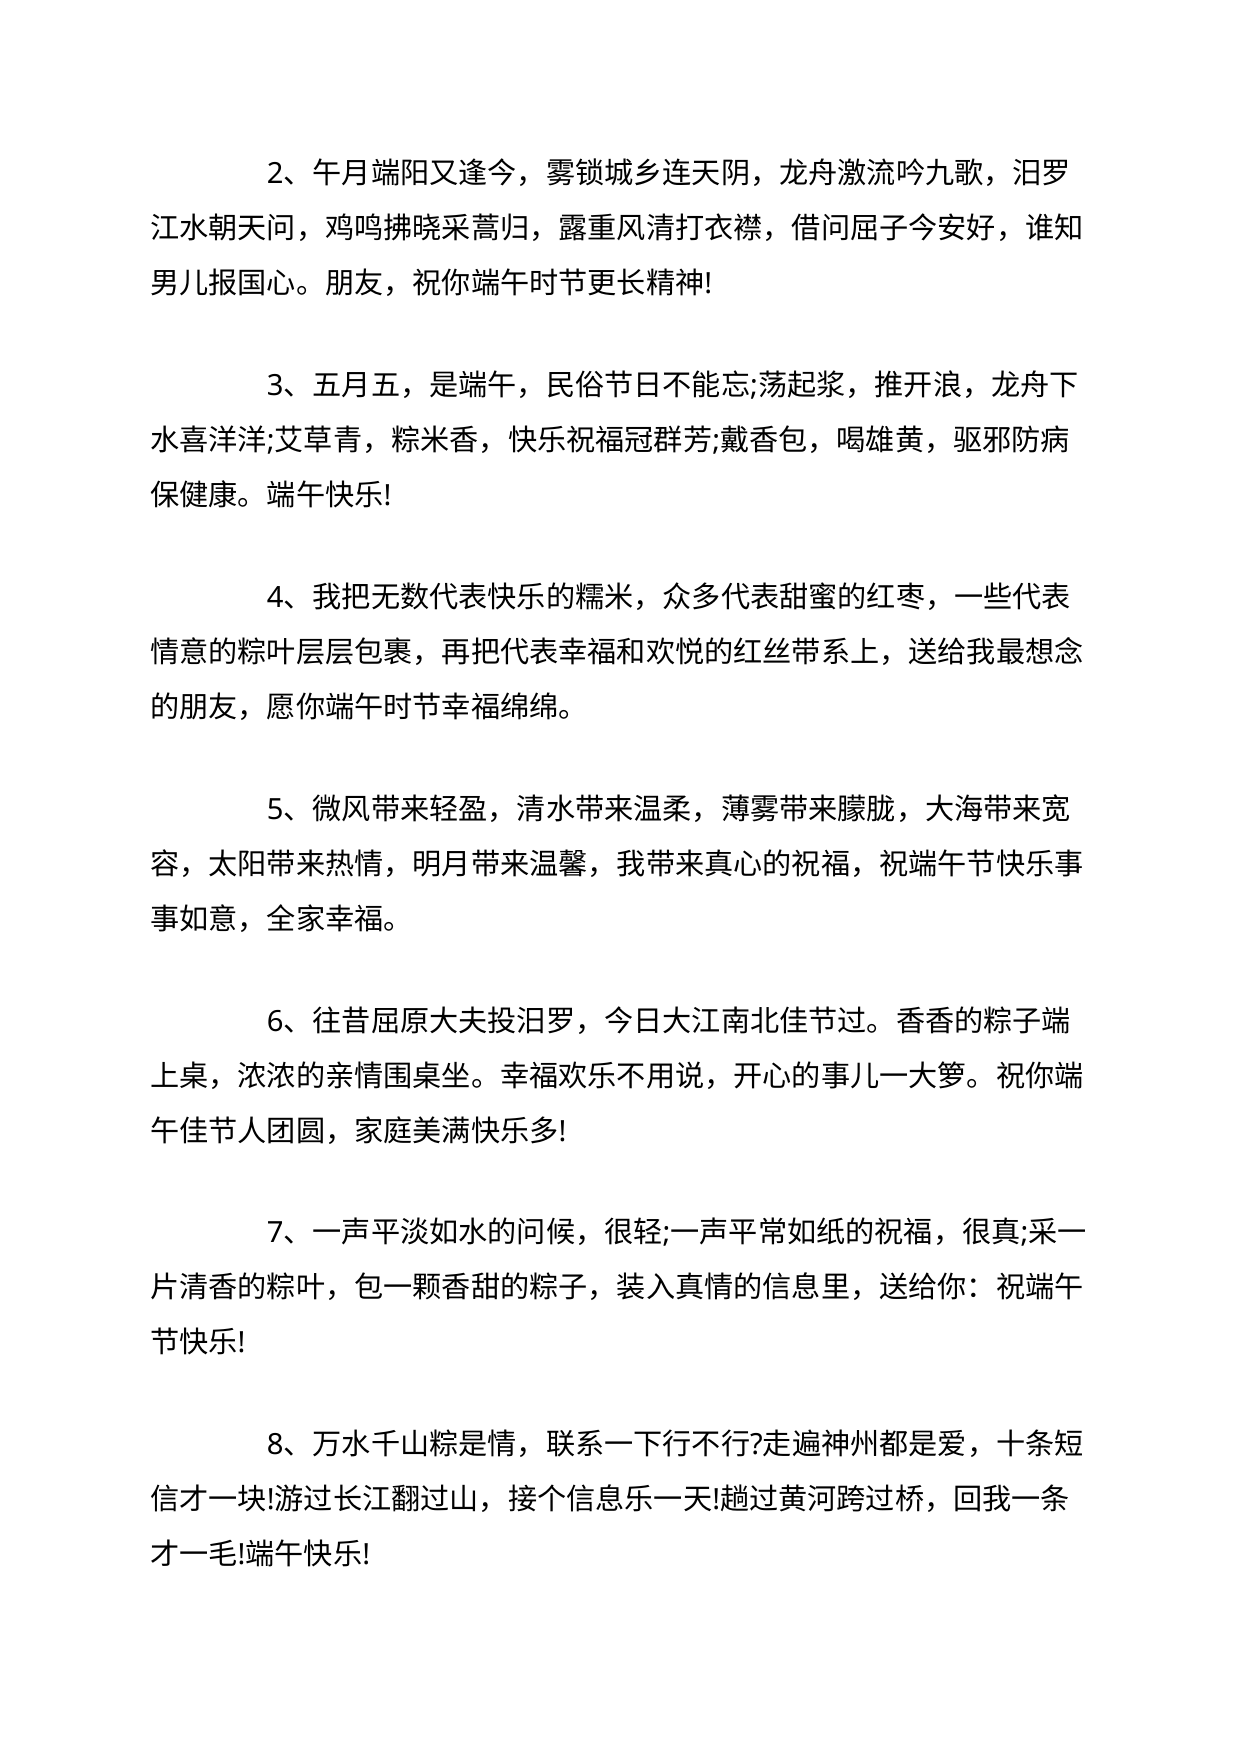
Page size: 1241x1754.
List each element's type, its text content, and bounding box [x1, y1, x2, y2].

text 4、我把无数代表快乐的糯米，众多代表甜蜜的红枣，一些代表情意的粽叶层层包裹，再把代表幸福和欢悦的红丝带系上，送给我最想念的朋友，愿你端午时节幸福绵绵。 [150, 574, 1090, 726]
text 5、微风带来轻盈，清水带来温柔，薄雾带来朦胧，大海带来宽容，太阳带来热情，明月带来温馨，我带来真心的祝福，祝端午节快乐事事如意，全家幸福。 [150, 786, 1090, 938]
text 3、五月五，是端午，民俗节日不能忘;荡起浆，推开浪，龙舟下水喜洋洋;艾草青，粽米香，快乐祝福冠群芳;戴香包，喝雄黄，驱邪防病保健康。端午快乐! [150, 362, 1090, 514]
text 6、往昔屈原大夫投汨罗，今日大江南北佳节过。香香的粽子端上桌，浓浓的亲情围桌坐。幸福欢乐不用说，开心的事儿一大箩。祝你端午佳节人团圆，家庭美满快乐多! [150, 997, 1090, 1149]
text 7、一声平淡如水的问候，很轻;一声平常如纸的祝福，很真;采一片清香的粽叶，包一颗香甜的粽子，装入真情的信息里，送给你：祝端午节快乐! [150, 1209, 1090, 1361]
text 8、万水千山粽是情，联系一下行不行?走遍神州都是爱，十条短信才一块!游过长江翻过山，接个信息乐一天!趟过黄河跨过桥，回我一条才一毛!端午快乐! [150, 1421, 1090, 1573]
text 2、午月端阳又逢今，雾锁城乡连天阴，龙舟激流吟九歌，汨罗江水朝天问，鸡鸣拂晓采蒿归，露重风清打衣襟，借问屈子今安好，谁知男儿报国心。朋友，祝你端午时节更长精神! [150, 150, 1090, 302]
